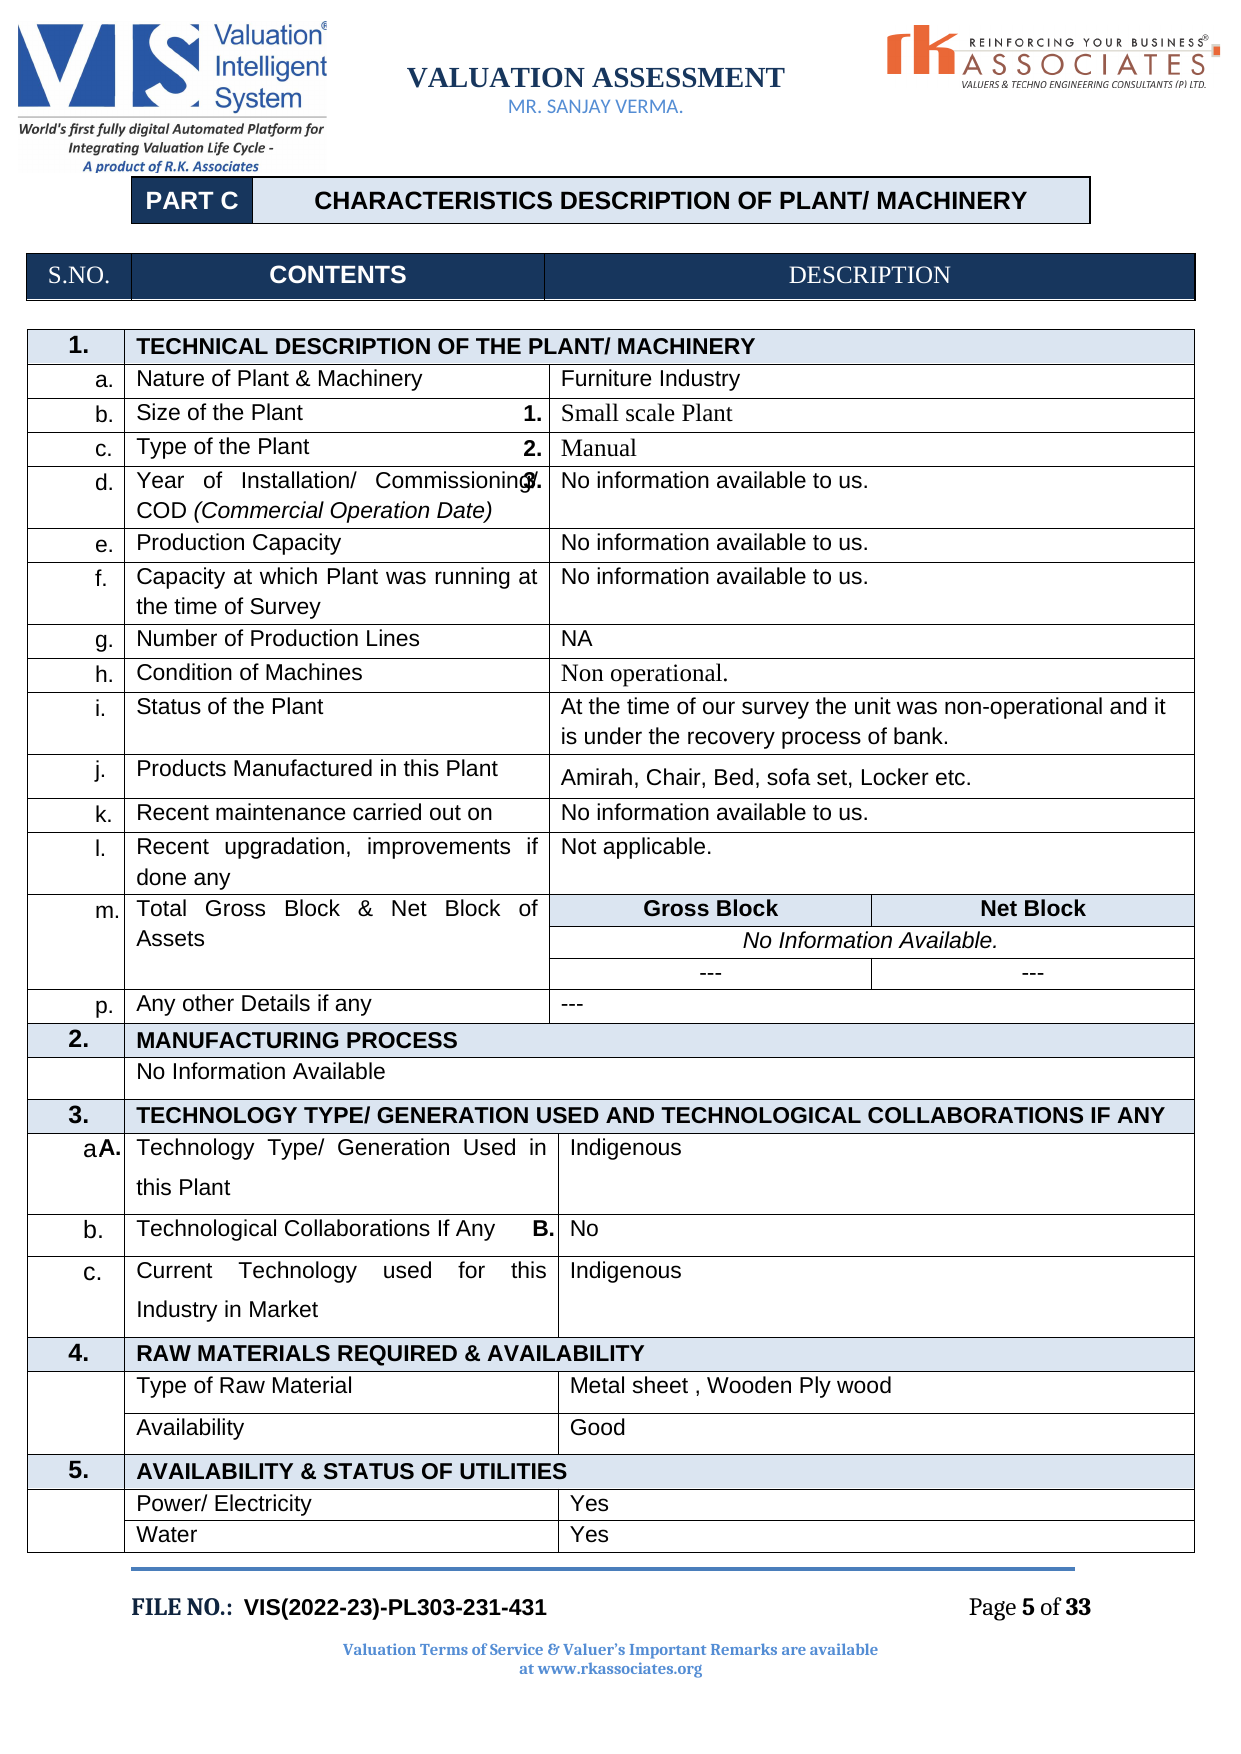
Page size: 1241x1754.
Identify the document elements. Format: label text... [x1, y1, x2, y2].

table_cell TECHNOLOGY TYPE/ GENERATION USED AND TECHNOLOGICAL COLLABORATIONS IF ANY [125, 1100, 1194, 1133]
table_cell Good [559, 1414, 1194, 1454]
table_cell Availability [125, 1414, 558, 1454]
table_cell No information available to us. [550, 563, 1194, 623]
table_cell Power/ Electricity [125, 1490, 558, 1520]
table_cell MANUFACTURING PROCESS [125, 1024, 1194, 1057]
table_cell At the time of our survey the unit was non-operational and it is under the recovery process of bank. [550, 693, 1194, 753]
table_cell [28, 895, 124, 989]
table_cell No information available to us. [550, 529, 1194, 562]
table_cell Metal sheet , Wooden Ply wood [559, 1372, 1194, 1413]
table_cell [28, 755, 124, 798]
table_cell [28, 990, 124, 1023]
table_cell Production Capacity [125, 529, 549, 562]
table_cell [28, 399, 124, 432]
table_cell No [559, 1215, 1194, 1256]
table_cell Yes [559, 1490, 1194, 1520]
table_cell [28, 659, 124, 692]
table_cell Year of Installation/ Commissioning/ COD (Commercial Operation Date) [125, 467, 549, 527]
table_cell Number of Production Lines [125, 625, 549, 657]
table_cell [28, 1338, 124, 1371]
table_cell [28, 1058, 124, 1099]
picture [885, 25, 1220, 88]
table_header [545, 254, 1194, 299]
table_cell Any other Details if any [125, 990, 549, 1023]
table_cell Current Technology used for this Industry in Market [125, 1257, 558, 1337]
table_cell Condition of Machines [125, 659, 549, 692]
table_cell [28, 625, 124, 657]
table_header PART C [132, 178, 252, 223]
table_cell Yes [559, 1521, 1194, 1552]
table_cell [28, 467, 124, 527]
table_cell [28, 1024, 124, 1057]
table_cell Technological Collaborations If Any [125, 1215, 558, 1256]
table_cell No information available to us. [550, 799, 1194, 832]
table_cell [872, 895, 1194, 926]
table_cell [28, 693, 124, 753]
table_header CHARACTERISTICS DESCRIPTION OF PLANT/ MACHINERY [253, 178, 1089, 223]
table_cell [550, 895, 871, 926]
table_header [27, 254, 131, 299]
table_header C [132, 254, 544, 299]
table_cell Total Gross Block & Net Block of Assets [125, 895, 549, 989]
table_cell [28, 1490, 124, 1552]
table_cell RAW MATERIALS REQUIRED & AVAILABILITY [125, 1338, 1194, 1371]
table_cell [28, 1455, 124, 1488]
table_cell [28, 365, 124, 397]
table_cell Technology Type/ Generation Used in this Plant [125, 1134, 558, 1214]
table_cell Indigenous [559, 1257, 1194, 1337]
table_cell Type of the Plant [125, 433, 549, 466]
table_header [28, 330, 124, 363]
table_cell Recent upgradation, improvements if done any [125, 833, 549, 894]
table_cell [28, 1134, 124, 1214]
table_cell [28, 799, 124, 832]
table_cell --- [872, 959, 1194, 989]
table_cell Recent maintenance carried out on [125, 799, 549, 832]
table_cell Products Manufactured in this Plant [125, 755, 549, 798]
table_cell [28, 1215, 124, 1256]
table_cell Type of Raw Material [125, 1372, 558, 1413]
table_cell No information available to us. [550, 467, 1194, 527]
table_cell --- [550, 959, 871, 989]
table_cell No Information Available. [550, 927, 1194, 957]
table_cell NA [550, 625, 1194, 657]
table_cell Water [125, 1521, 558, 1552]
table_cell [28, 1100, 124, 1133]
table_cell [28, 1372, 124, 1454]
table_cell AVAILABILITY & STATUS OF UTILITIES [125, 1455, 1194, 1488]
table_cell Status of the Plant [125, 693, 549, 753]
table_cell --- [550, 990, 1194, 1023]
table_cell No Information Available [125, 1058, 1194, 1099]
table_cell [28, 563, 124, 623]
table_cell Capacity at which Plant was running at the time of Survey [125, 563, 549, 623]
table_cell Not applicable. [550, 833, 1194, 894]
table_cell [28, 433, 124, 466]
table_cell Amirah, Chair, Bed, sofa set, Locker etc. [550, 755, 1194, 798]
table_cell [28, 833, 124, 894]
table_cell Nature of Plant & Machinery [125, 365, 549, 397]
picture [17, 21, 327, 172]
table_cell [28, 529, 124, 562]
table_header TECHNICAL DESCRIPTION OF THE PLANT/ MACHINERY [125, 330, 1194, 363]
table_cell [550, 365, 1194, 397]
table_cell [28, 1257, 124, 1337]
table_cell Size of the Plant [125, 399, 549, 432]
table_cell Indigenous [559, 1134, 1194, 1214]
